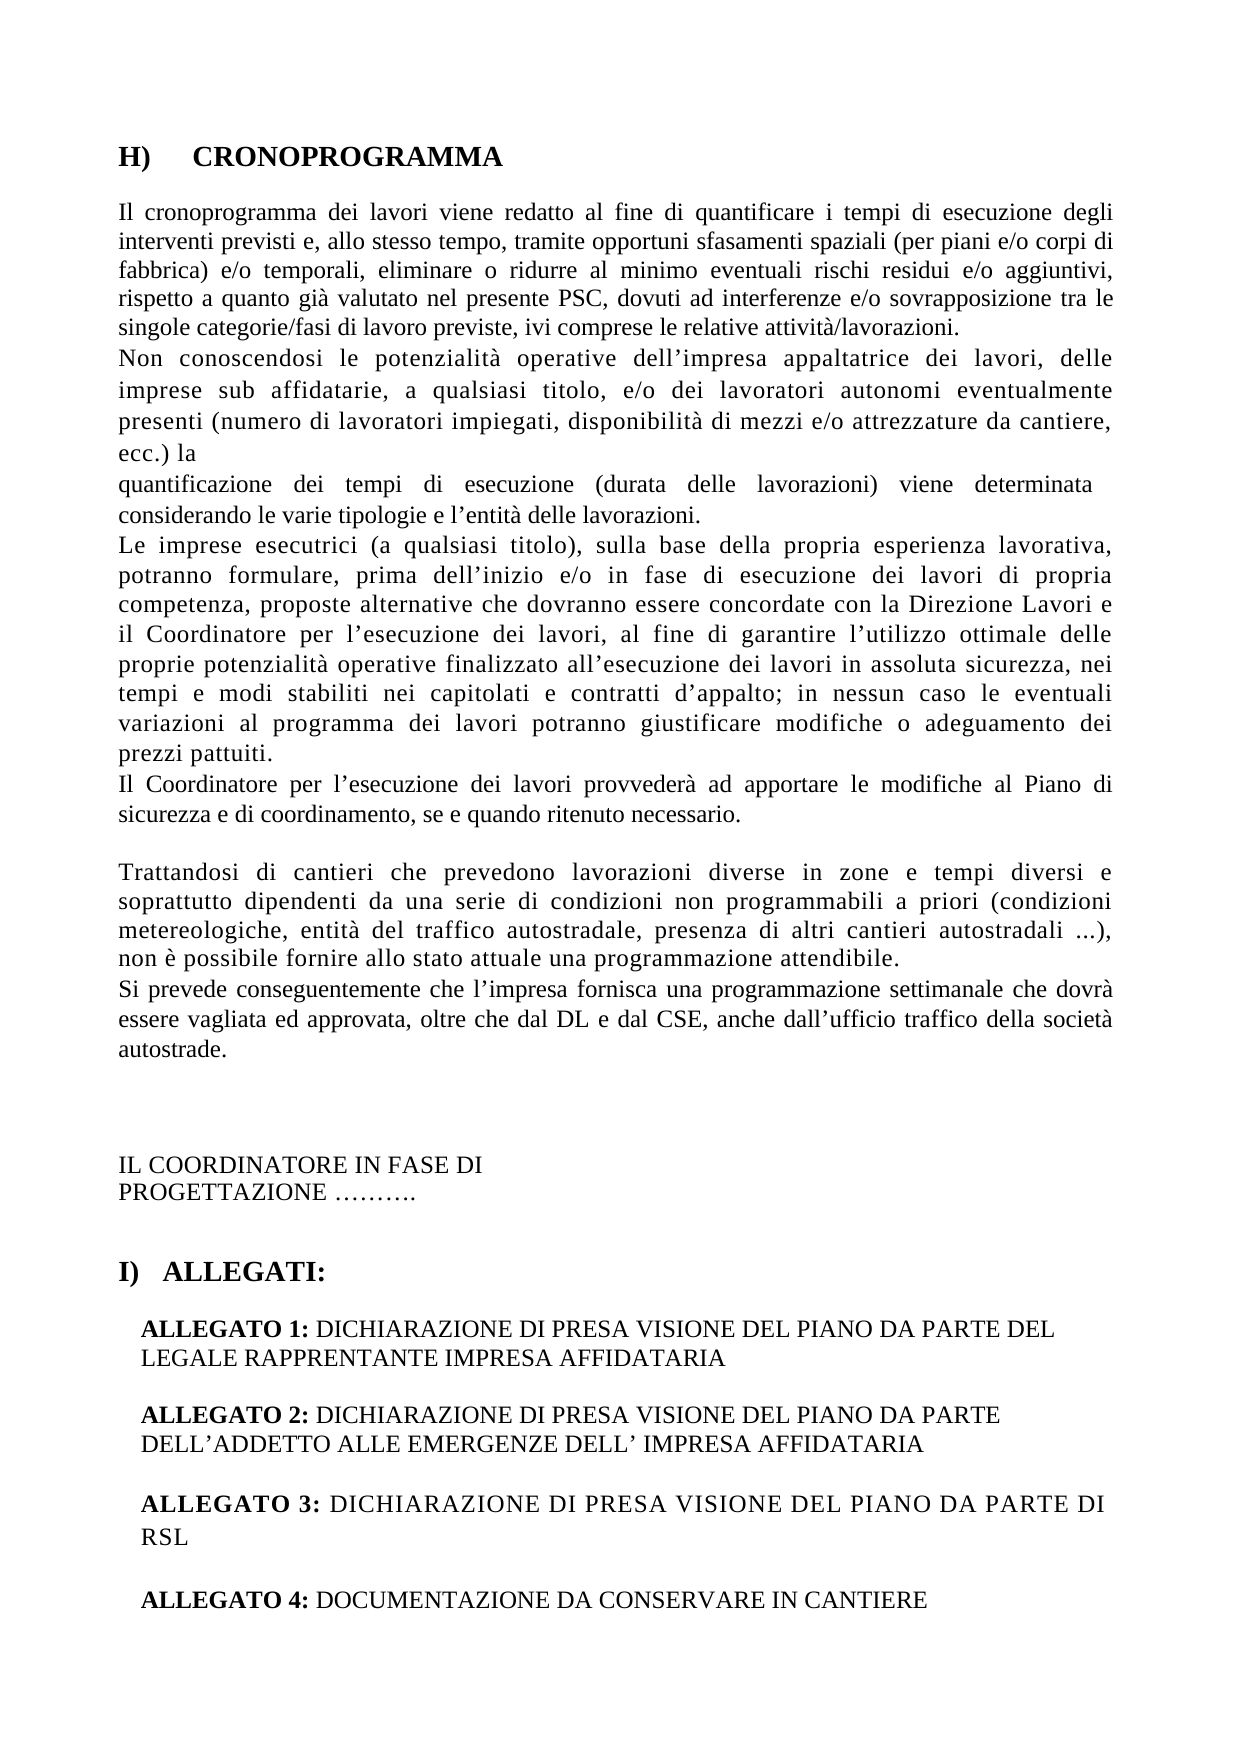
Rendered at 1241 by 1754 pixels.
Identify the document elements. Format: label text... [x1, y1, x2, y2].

text Si prevede conseguentemente che l’impresa fornisca una programmazione settimanale che dovrà essere vagliata ed approvata, oltre che dal DL e dal CSE, anche dall’ufficio traffico della società autostrade. [118, 973, 1114, 1063]
text Il cronoprogramma dei lavori viene redatto al fine di quantificare i tempi di esecuzione degli interventi previsti e, allo stesso tempo, tramite opportuni sfasamenti spaziali (per piani e/o corpi di fabbrica) e/o temporali, eliminare o ridurre al minimo eventuali rischi residui e/o aggiuntivi, rispetto a quanto già valutato nel presente PSC, dovuti ad interferenze e/o sovrapposizione tra le singole categorie/fasi di lavoro previste, ivi comprese le relative attività/lavorazioni. [118, 198, 1114, 341]
text Le imprese esecutrici (a qualsiasi titolo), sulla base della propria esperienza lavorativa, potranno formulare, prima dell’inizio e/o in fase di esecuzione dei lavori di propria competenza, proposte alternative che dovranno essere concordate con la Direzione Lavori e il Coordinatore per l’esecuzione dei lavori, al fine di garantire l’utilizzo ottimale delle proprie potenzialità operative finalizzato all’esecuzione dei lavori in assoluta sicurezza, nei tempi e modi stabiliti nei capitolati e contratti d’appalto; in nessun caso le eventuali variazioni al programma dei lavori potranno giustificare modifiche o adeguamento dei prezzi pattuiti. [118, 530, 1114, 767]
text quantificazione dei tempi di esecuzione (durata delle lavorazioni) viene determinata considerando le varie tipologie e l’entità delle lavorazioni. [118, 468, 1114, 530]
text Il Coordinatore per l’esecuzione dei lavori provvederà ad apportare le modifiche al Piano di sicurezza e di coordinamento, se e quando ritenuto necessario. [118, 768, 1114, 828]
text IL COORDINATORE IN FASE DI [118, 1153, 1114, 1179]
text Trattandosi di cantieri che prevedono lavorazioni diverse in zone e tempi diversi e soprattutto dipendenti da una serie di condizioni non programmabili a priori (condizioni metereologiche, entità del traffico autostradale, presenza di altri cantieri autostradali ...), non è possibile fornire allo stato attuale una programmazione attendibile. [118, 858, 1114, 973]
text ALLEGATO 3: DICHIARAZIONE DI PRESA VISIONE DEL PIANO DA PARTE DI RSL [141, 1486, 1114, 1552]
text ALLEGATO 4: DOCUMENTAZIONE DA CONSERVARE IN CANTIERE [141, 1586, 1122, 1614]
subtitle CRONOPROGRAMMA [118, 143, 1122, 172]
text ALLEGATO 2: DICHIARAZIONE DI PRESA VISIONE DEL PIANO DA PARTE DELL’ADDETTO ALLE EMERGENZE DELL’ IMPRESA AFFIDATARIA [141, 1400, 1107, 1458]
text PROGETTAZIONE ………. [118, 1180, 1114, 1206]
text ALLEGATO 1: DICHIARAZIONE DI PRESA VISIONE DEL PIANO DA PARTE DEL LEGALE RAPPRENTANTE IMPRESA AFFIDATARIA [141, 1315, 1107, 1372]
subtitle ALLEGATI: [118, 1258, 1122, 1287]
text Non conoscendosi le potenzialità operative dell’impresa appaltatrice dei lavori, delle imprese sub affidatarie, a qualsiasi titolo, e/o dei lavoratori autonomi eventualmente presenti (numero di lavoratori impiegati, disponibilità di mezzi e/o attrezzature da cantiere, ecc.) la [118, 341, 1114, 467]
